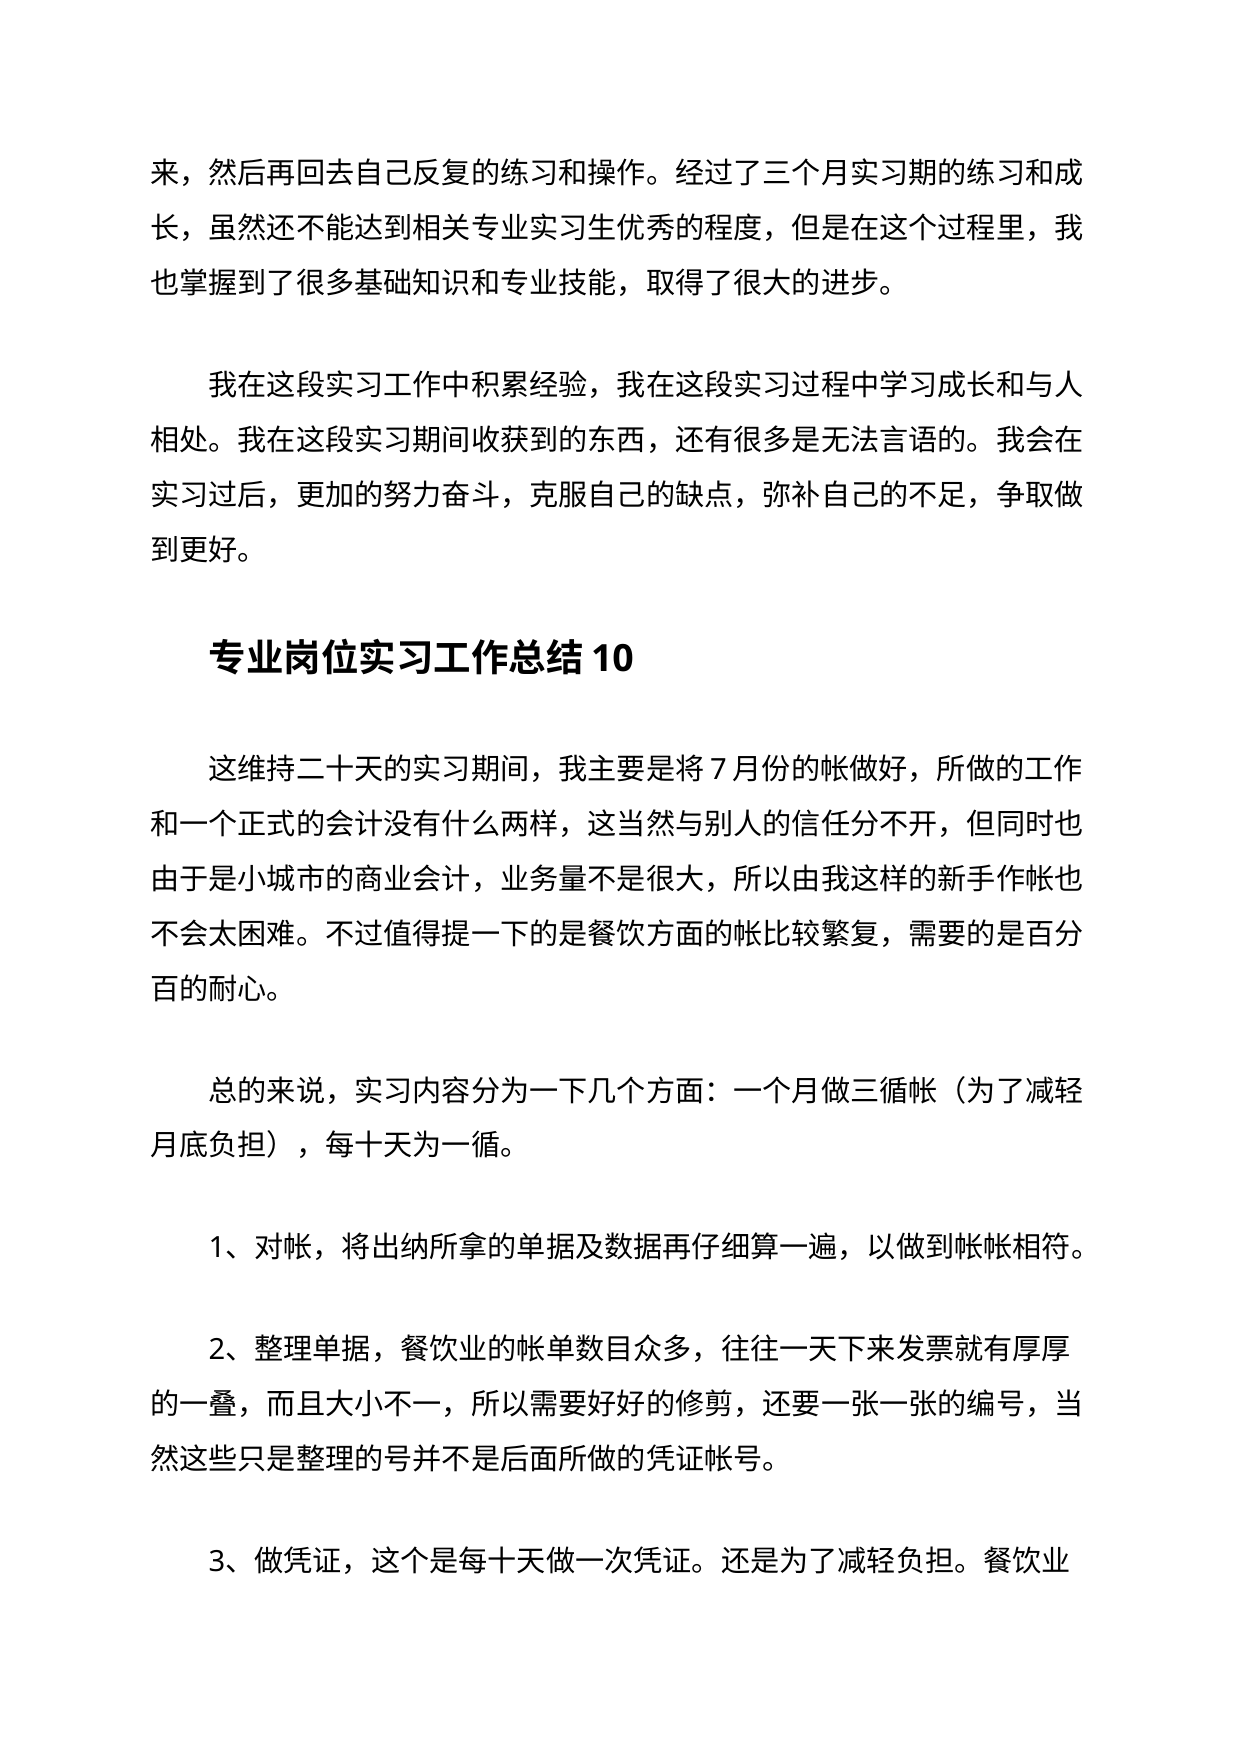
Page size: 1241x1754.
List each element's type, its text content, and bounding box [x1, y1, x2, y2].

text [150, 1537, 1090, 1580]
text 总的来说，实习内容分为一下几个方面：一个月做三循帐（为了减轻月底负担），每十天为一循。 [150, 1067, 1090, 1164]
text 我在这段实习工作中积累经验，我在这段实习过程中学习成长和与人相处。我在这段实习期间收获到的东西，还有很多是无法言语的。我会在实习过后，更加的努力奋斗，克服自己的缺点，弥补自己的不足，争取做到更好。 [150, 362, 1090, 568]
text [150, 150, 1090, 302]
text 这维持二十天的实习期间，我主要是将7月份的帐做好，所做的工作和一个正式的会计没有什么两样，这当然与别人的信任分不开，但同时也由于是小城市的商业会计，业务量不是很大，所以由我这样的新手作帐也不会太困难。不过值得提一下的是餐饮方面的帐比较繁复，需要的是百分百的耐心。 [150, 746, 1090, 1008]
text 2、整理单据，餐饮业的帐单数目众多，往往一天下来发票就有厚厚的一叠，而且大小不一，所以需要好好的修剪，还要一张一张的编号，当然这些只是整理的号并不是后面所做的凭证帐号。 [150, 1326, 1090, 1478]
text 1、对帐，将出纳所拿的单据及数据再仔细算一遍，以做到帐帐相符。 [150, 1224, 1090, 1266]
text 专业岗位实习工作总结10 [150, 628, 1090, 682]
